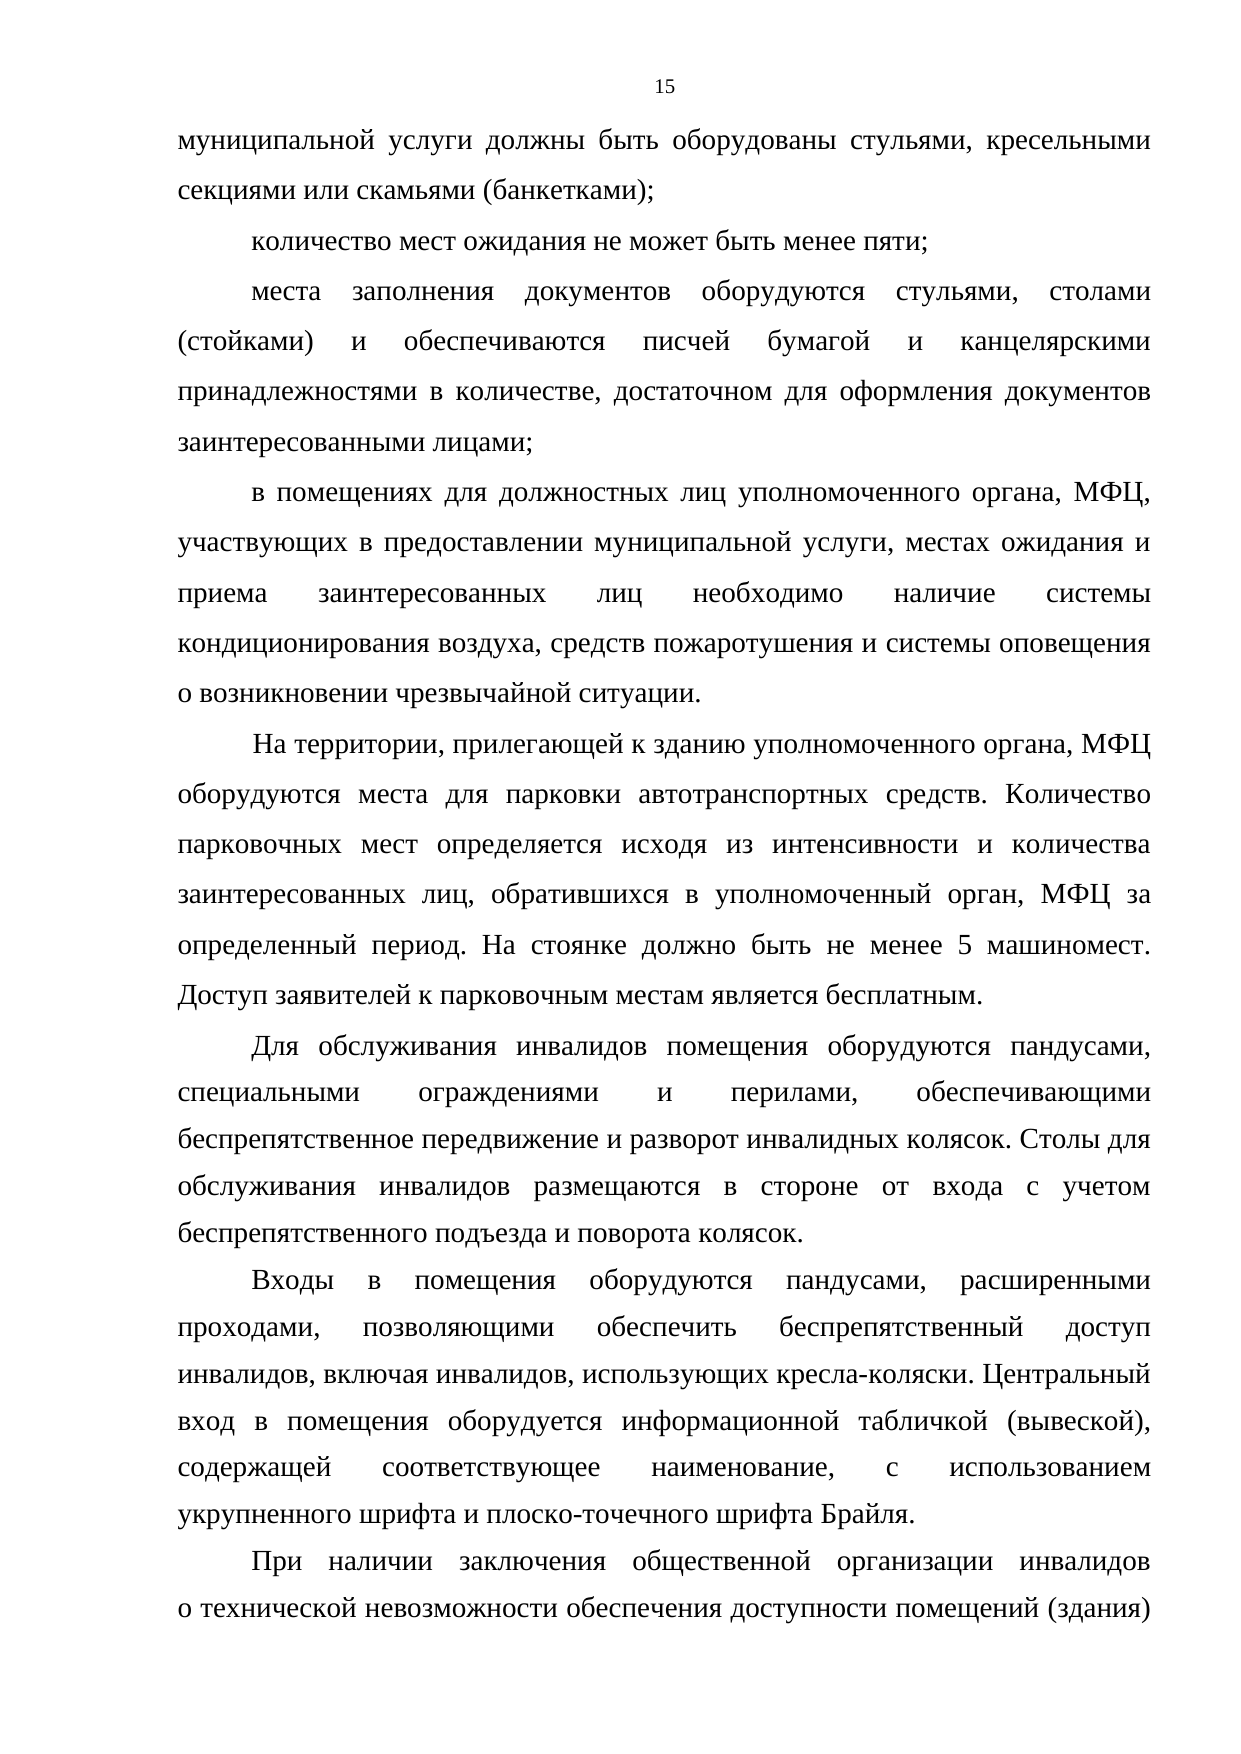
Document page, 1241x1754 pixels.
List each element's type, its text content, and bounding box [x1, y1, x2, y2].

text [177, 122, 1152, 206]
text количество мест ожидания не может быть менее пяти; [177, 223, 1152, 256]
text места заполнения документов оборудуются стульями, столами (стойками) и обеспечиваются писчей бумагой и канцелярскими принадлежностями в количестве, достаточном для оформления документов заинтересованными лицами; [177, 273, 1152, 457]
text в помещениях для должностных лиц уполномоченного органа, МФЦ, участвующих в предоставлении муниципальной услуги, местах ожидания и приема заинтересованных лиц необходимо наличие системы кондиционирования воздуха, средств пожаротушения и системы оповещения о возникновении чрезвычайной ситуации. [177, 474, 1152, 709]
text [177, 1543, 1152, 1624]
text Для обслуживания инвалидов помещения оборудуются пандусами, специальными ограждениями и перилами, обеспечивающими беспрепятственное передвижение и разворот инвалидных колясок. Столы для обслуживания инвалидов размещаются в стороне от входа с учетом беспрепятственного подъезда и поворота колясок. [177, 1028, 1152, 1249]
text Входы в помещения оборудуются пандусами, расширенными проходами, позволяющими обеспечить беспрепятственный доступ инвалидов, включая инвалидов, использующих кресла-коляски. Центральный вход в помещения оборудуется информационной табличкой (вывеской), содержащей соответствующее наименование, с использованием укрупненного шрифта и плоско-точечного шрифта Брайля. [177, 1262, 1152, 1530]
text На территории, прилегающей к зданию уполномоченного органа, МФЦ оборудуются места для парковки автотранспортных средств. Количество парковочных мест определяется исходя из интенсивности и количества заинтересованных лиц, обратившихся в уполномоченный орган, МФЦ за определенный период. На стоянке должно быть не менее 5 машиномест. Доступ заявителей к парковочным местам является бесплатным. [177, 726, 1152, 1011]
